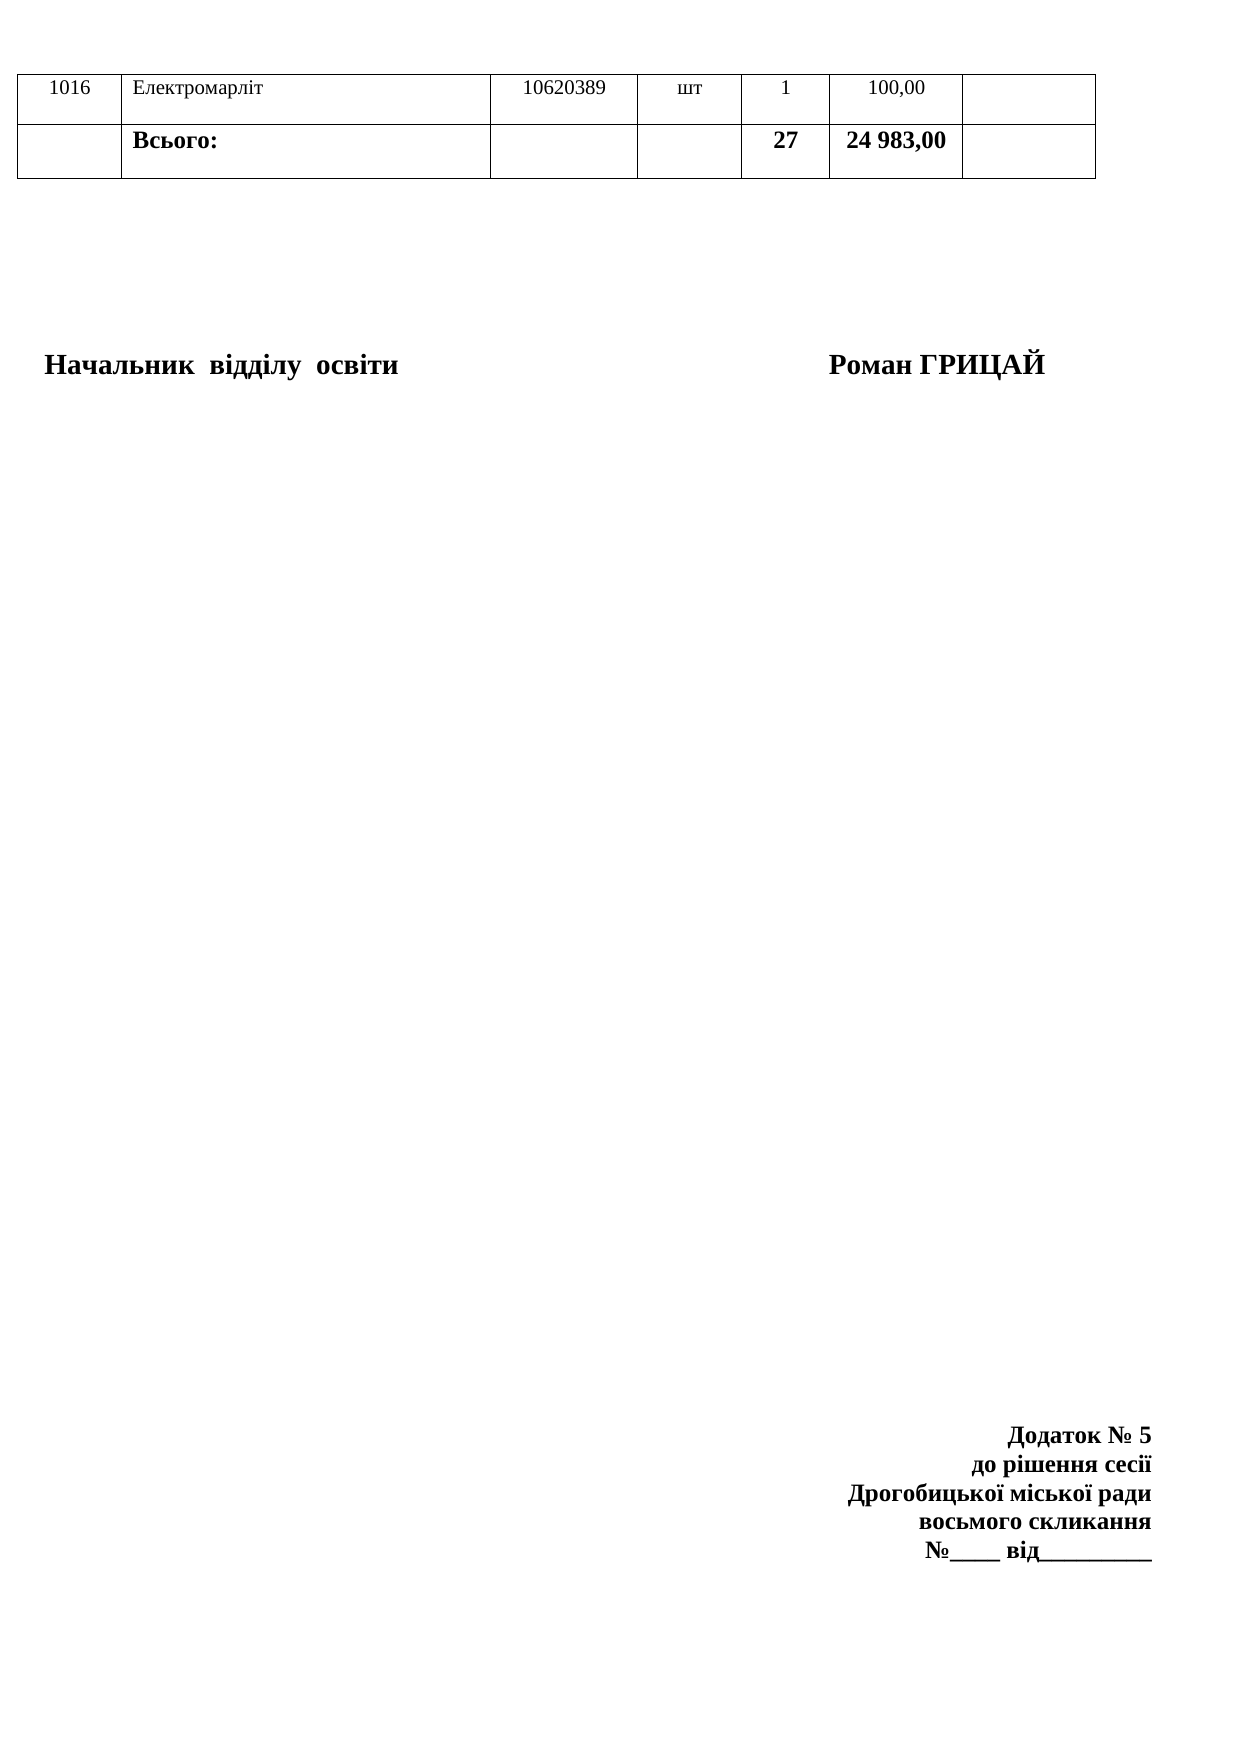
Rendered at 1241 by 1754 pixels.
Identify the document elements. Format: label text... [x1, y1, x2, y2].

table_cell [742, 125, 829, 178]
text Начальник відділу освіти Роман ГРИЦАЙ [44, 347, 1152, 380]
text восьмого скликання [118, 1506, 1152, 1535]
text Дрогобицької міської ради [118, 1478, 1152, 1506]
text до рішення сесії [118, 1449, 1152, 1478]
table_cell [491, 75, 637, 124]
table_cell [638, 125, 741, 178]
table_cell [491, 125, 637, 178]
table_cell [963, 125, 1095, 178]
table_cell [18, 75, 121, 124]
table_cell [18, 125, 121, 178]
text Додаток № 5 [118, 1420, 1152, 1449]
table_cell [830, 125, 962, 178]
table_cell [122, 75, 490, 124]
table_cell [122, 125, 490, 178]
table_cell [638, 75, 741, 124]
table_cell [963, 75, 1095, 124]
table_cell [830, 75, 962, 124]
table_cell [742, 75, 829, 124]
text №____ від_________ [118, 1535, 1152, 1564]
